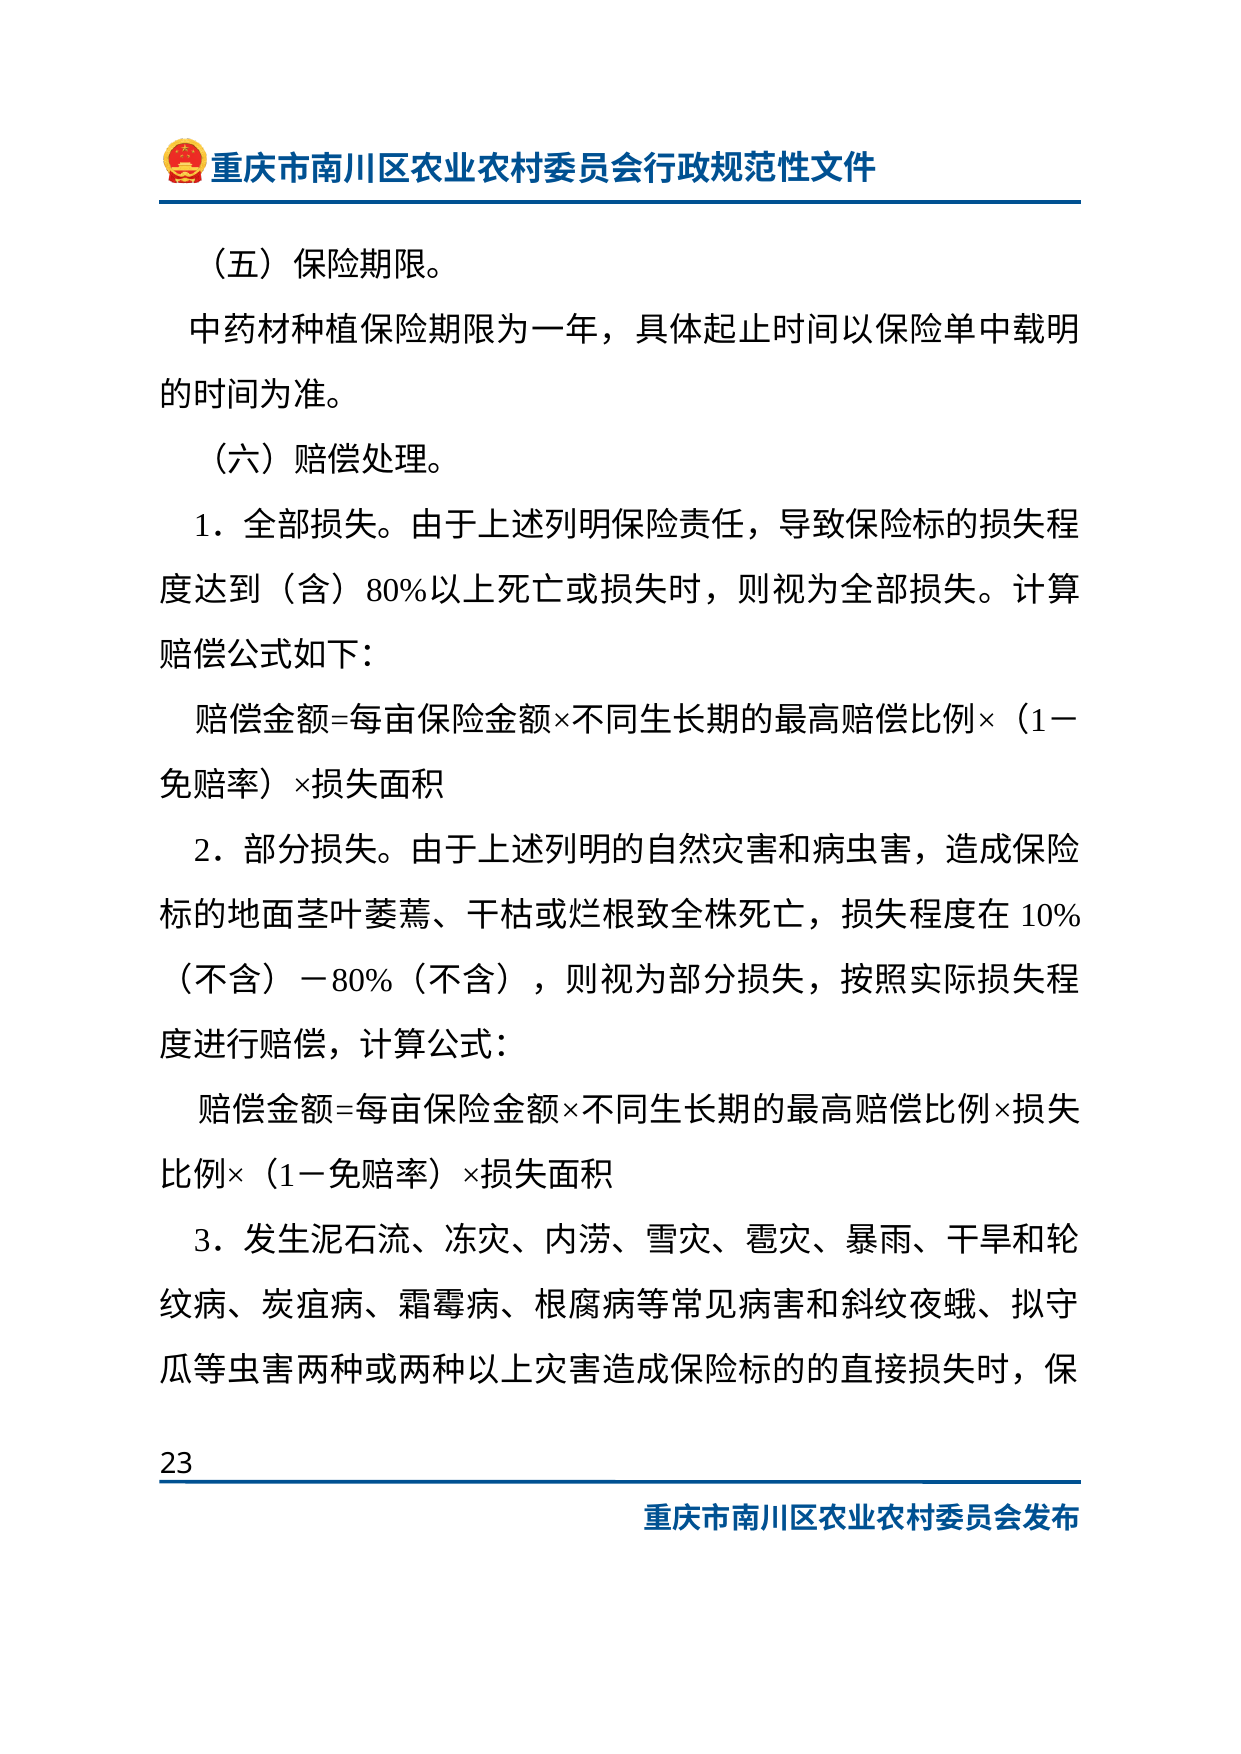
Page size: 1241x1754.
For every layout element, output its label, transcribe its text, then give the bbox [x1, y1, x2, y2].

picture [159, 136, 210, 187]
text （六）赔偿处理。 [159, 424, 1081, 489]
text 赔偿金额=每亩保险金额×不同生长期的最高赔偿比例×（1－免赔率）×损失面积 [159, 684, 1081, 814]
text 中药材种植保险期限为一年，具体起止时间以保险单中载明的时间为准。 [159, 294, 1081, 424]
text （五）保险期限。 [159, 229, 1081, 294]
text 3．发生泥石流、冻灾、内涝、雪灾、雹灾、暴雨、干旱和轮纹病、炭疽病、霜霉病、根腐病等常见病害和斜纹夜蛾、拟守瓜等虫害两种或两种以上灾害造成保险标的的直接损失时，保险公司仅对受损程度最严重的一次灾害类型进行赔付，对多种灾害造成的损失不进行累加赔付。 [159, 1204, 1081, 1399]
text 赔偿金额=每亩保险金额×不同生长期的最高赔偿比例×损失比例×（1－免赔率）×损失面积 [159, 1074, 1081, 1204]
text 1．全部损失。由于上述列明保险责任，导致保险标的损失程度达到（含）80%以上死亡或损失时，则视为全部损失。计算赔偿公式如下： [159, 489, 1081, 684]
text 2．部分损失。由于上述列明的自然灾害和病虫害，造成保险标的地面茎叶萎蔫、干枯或烂根致全株死亡，损失程度在10%（不含）－80%（不含），则视为部分损失，按照实际损失程度进行赔偿，计算公式： [159, 814, 1081, 1074]
